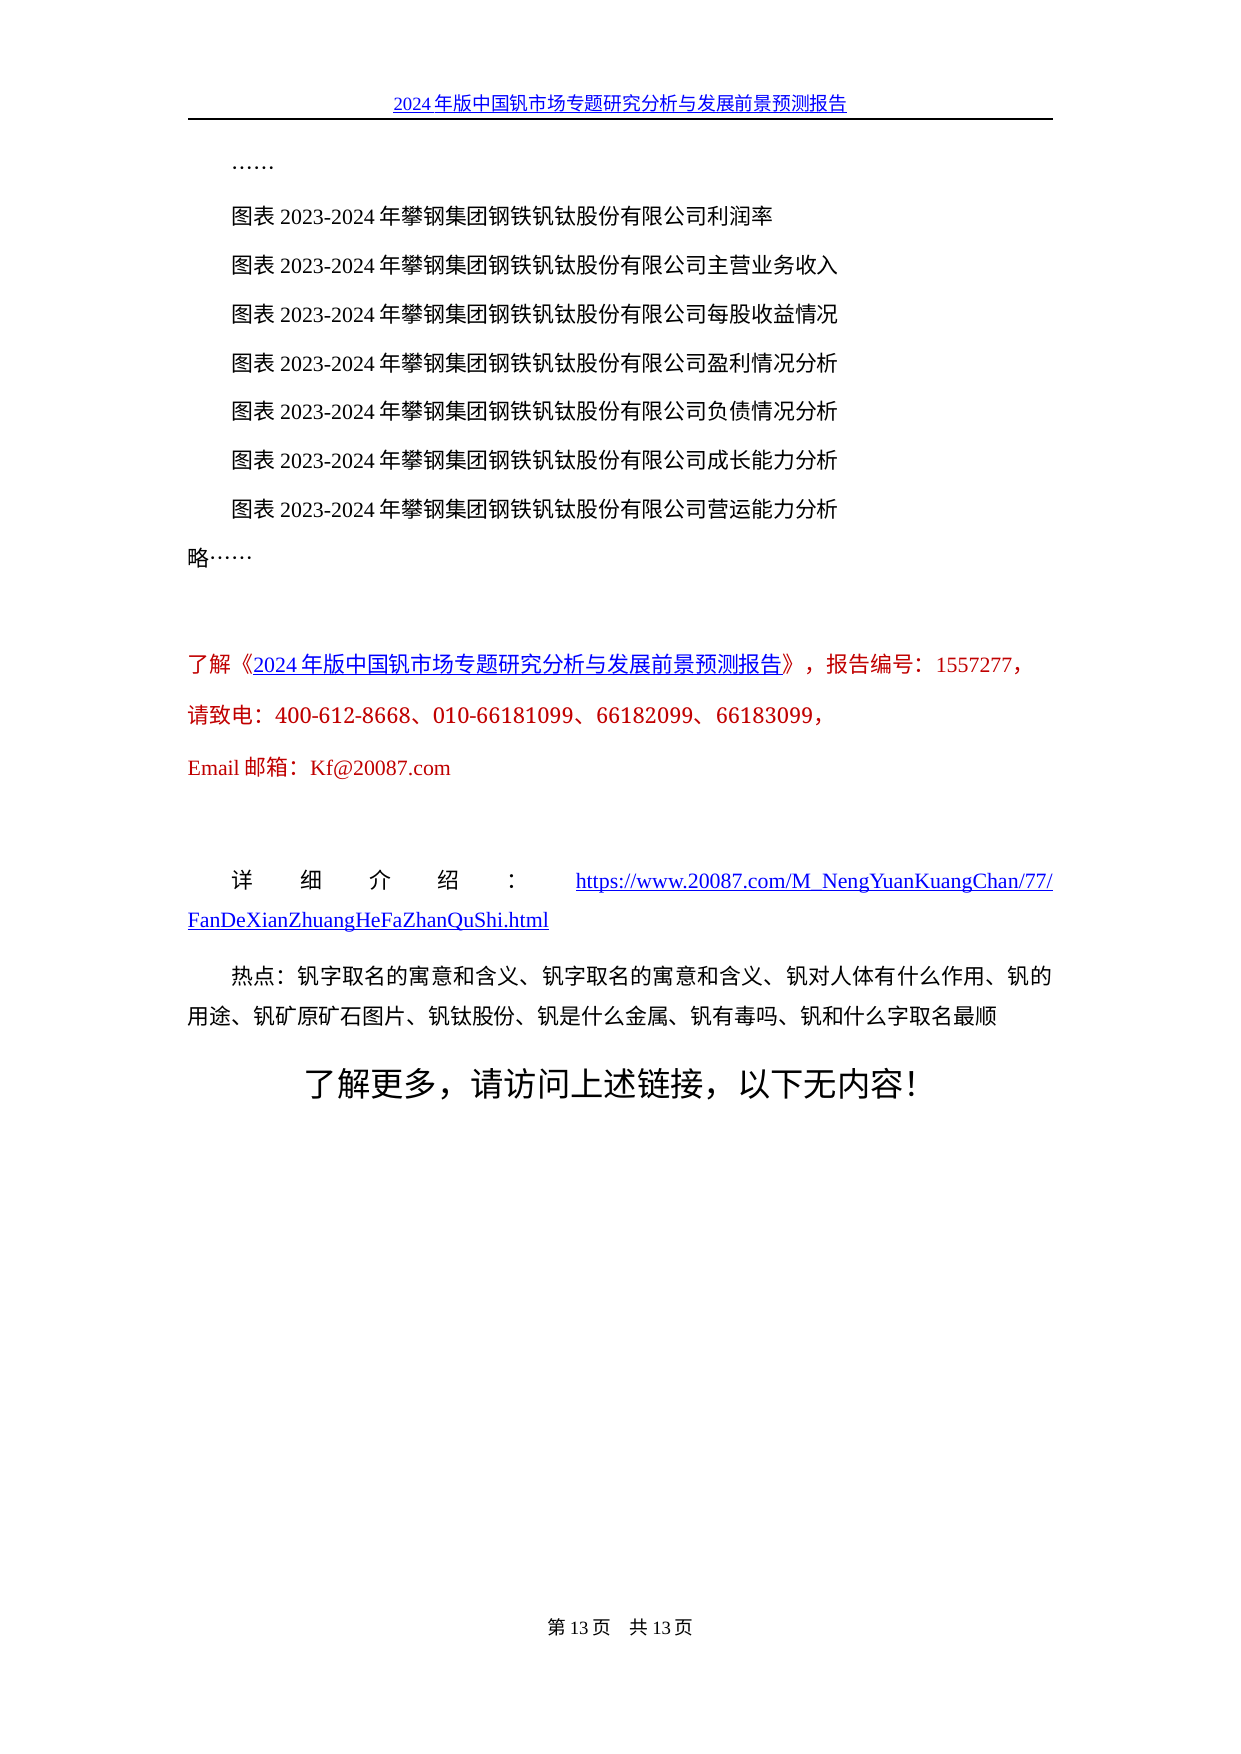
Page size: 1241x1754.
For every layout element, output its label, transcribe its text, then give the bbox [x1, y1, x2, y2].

text 了解《2024年版中国钒市场专题研究分析与发展前景预测报告》，报告编号：1557277， [187, 647, 1053, 679]
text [187, 150, 1053, 573]
text Email邮箱：Kf@20087.com [187, 750, 1053, 782]
title 了解更多，请访问上述链接，以下无内容！ [187, 1049, 1053, 1114]
text 详细介绍：https://www.20087.com/M_NengYuanKuangChan/77/FanDeXianZhuangHeFaZhanQuShi.html [187, 863, 1053, 936]
text 热点：钒字取名的寓意和含义、钒字取名的寓意和含义、钒对人体有什么作用、钒的用途、钒矿原矿石图片、钒钛股份、钒是什么金属、钒有毒吗、钒和什么字取名最顺 [187, 958, 1053, 1031]
text 请致电：400-612-8668、010-66181099、66182099、66183099， [187, 698, 1053, 731]
